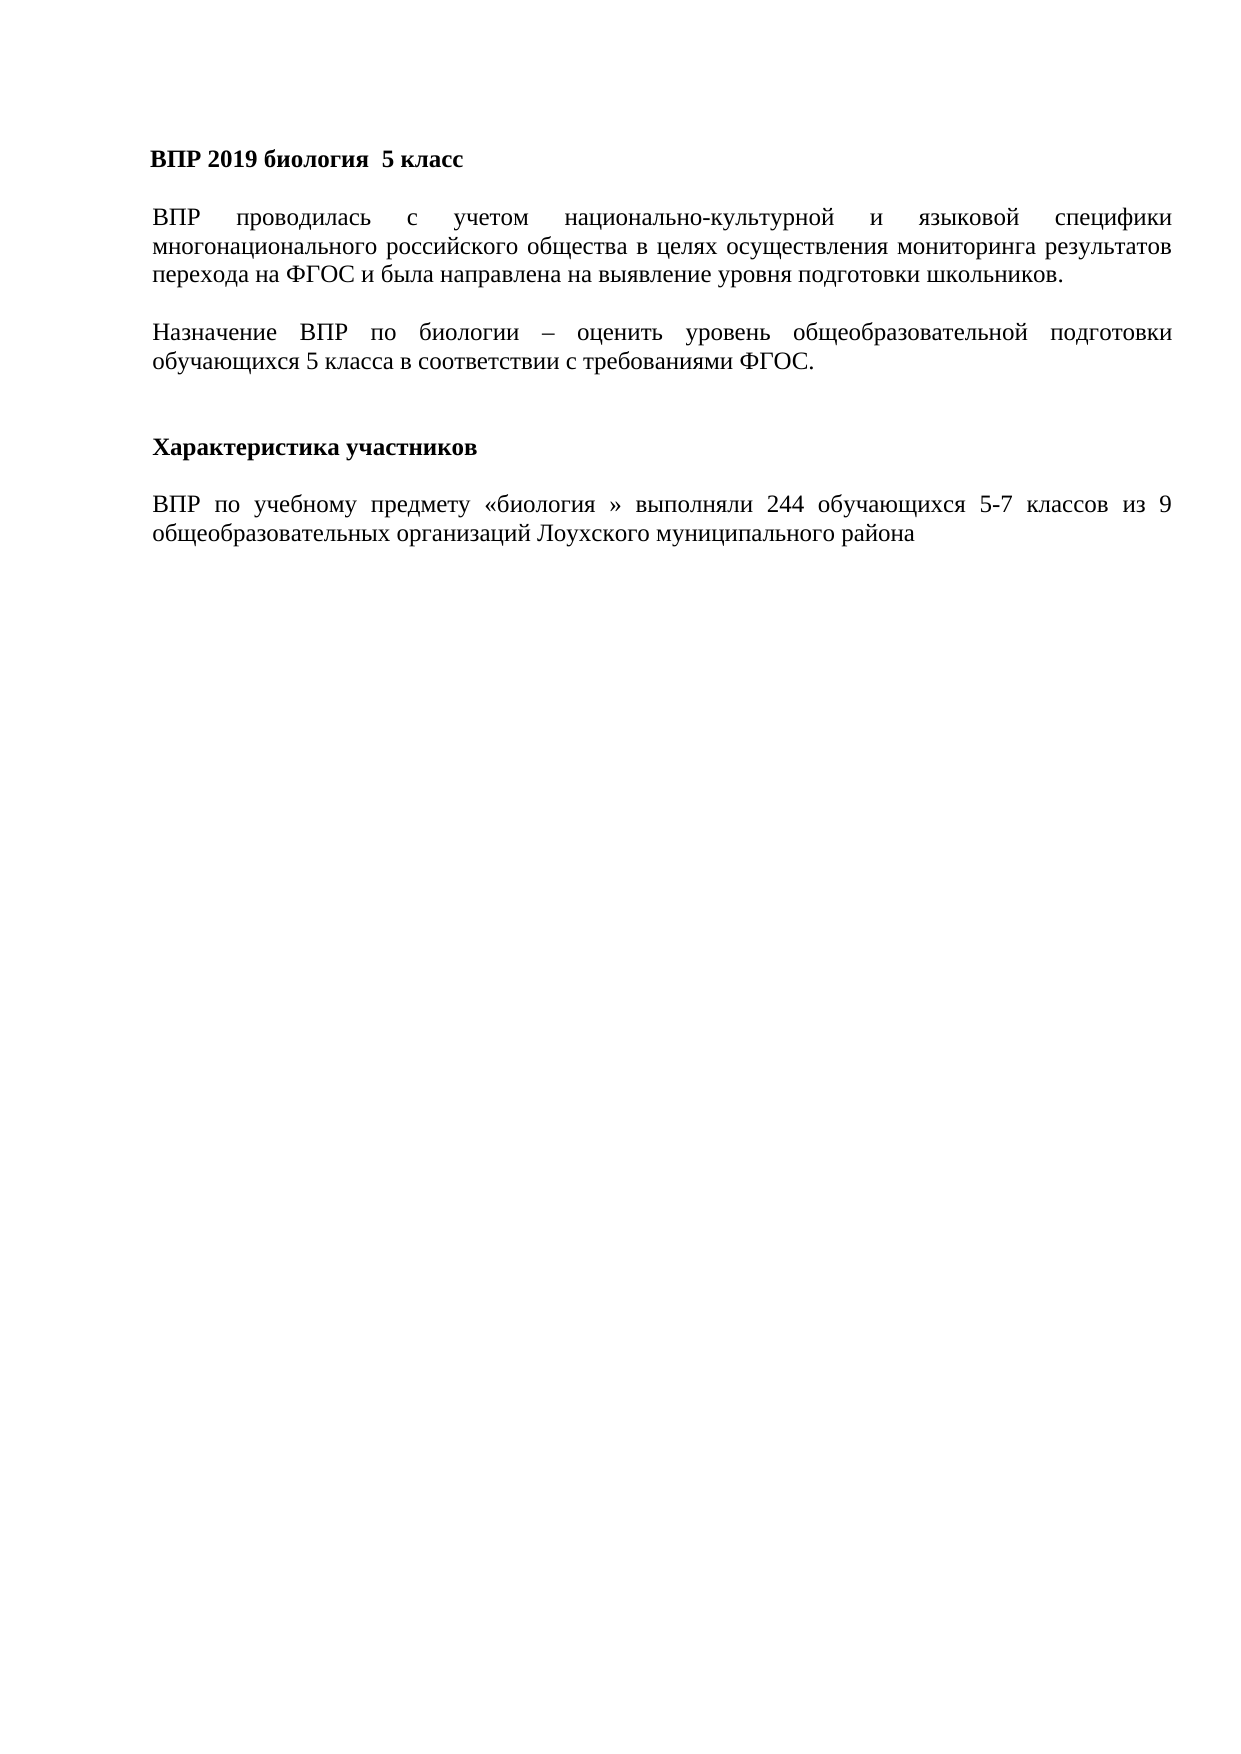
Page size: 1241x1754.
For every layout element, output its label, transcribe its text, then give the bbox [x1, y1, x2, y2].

text ВПР проводилась с учетом национально-культурной и языковой специфики многонационального российского общества в целях осуществления мониторинга результатов перехода на ФГОС и была направлена на выявление уровня подготовки школьников. [152, 202, 1173, 288]
text ВПР по учебному предмету «биология » выполняли 244 обучающихся 5-7 классов из 9 общеобразовательных организаций Лоухского муниципального района [152, 489, 1173, 547]
text Характеристика участников [152, 432, 1173, 461]
text ВПР 2019 биология 5 класс [150, 144, 1173, 173]
text Назначение ВПР по биологии – оценить уровень общеобразовательной подготовки обучающихся 5 класса в соответствии с требованиями ФГОС. [152, 317, 1173, 374]
